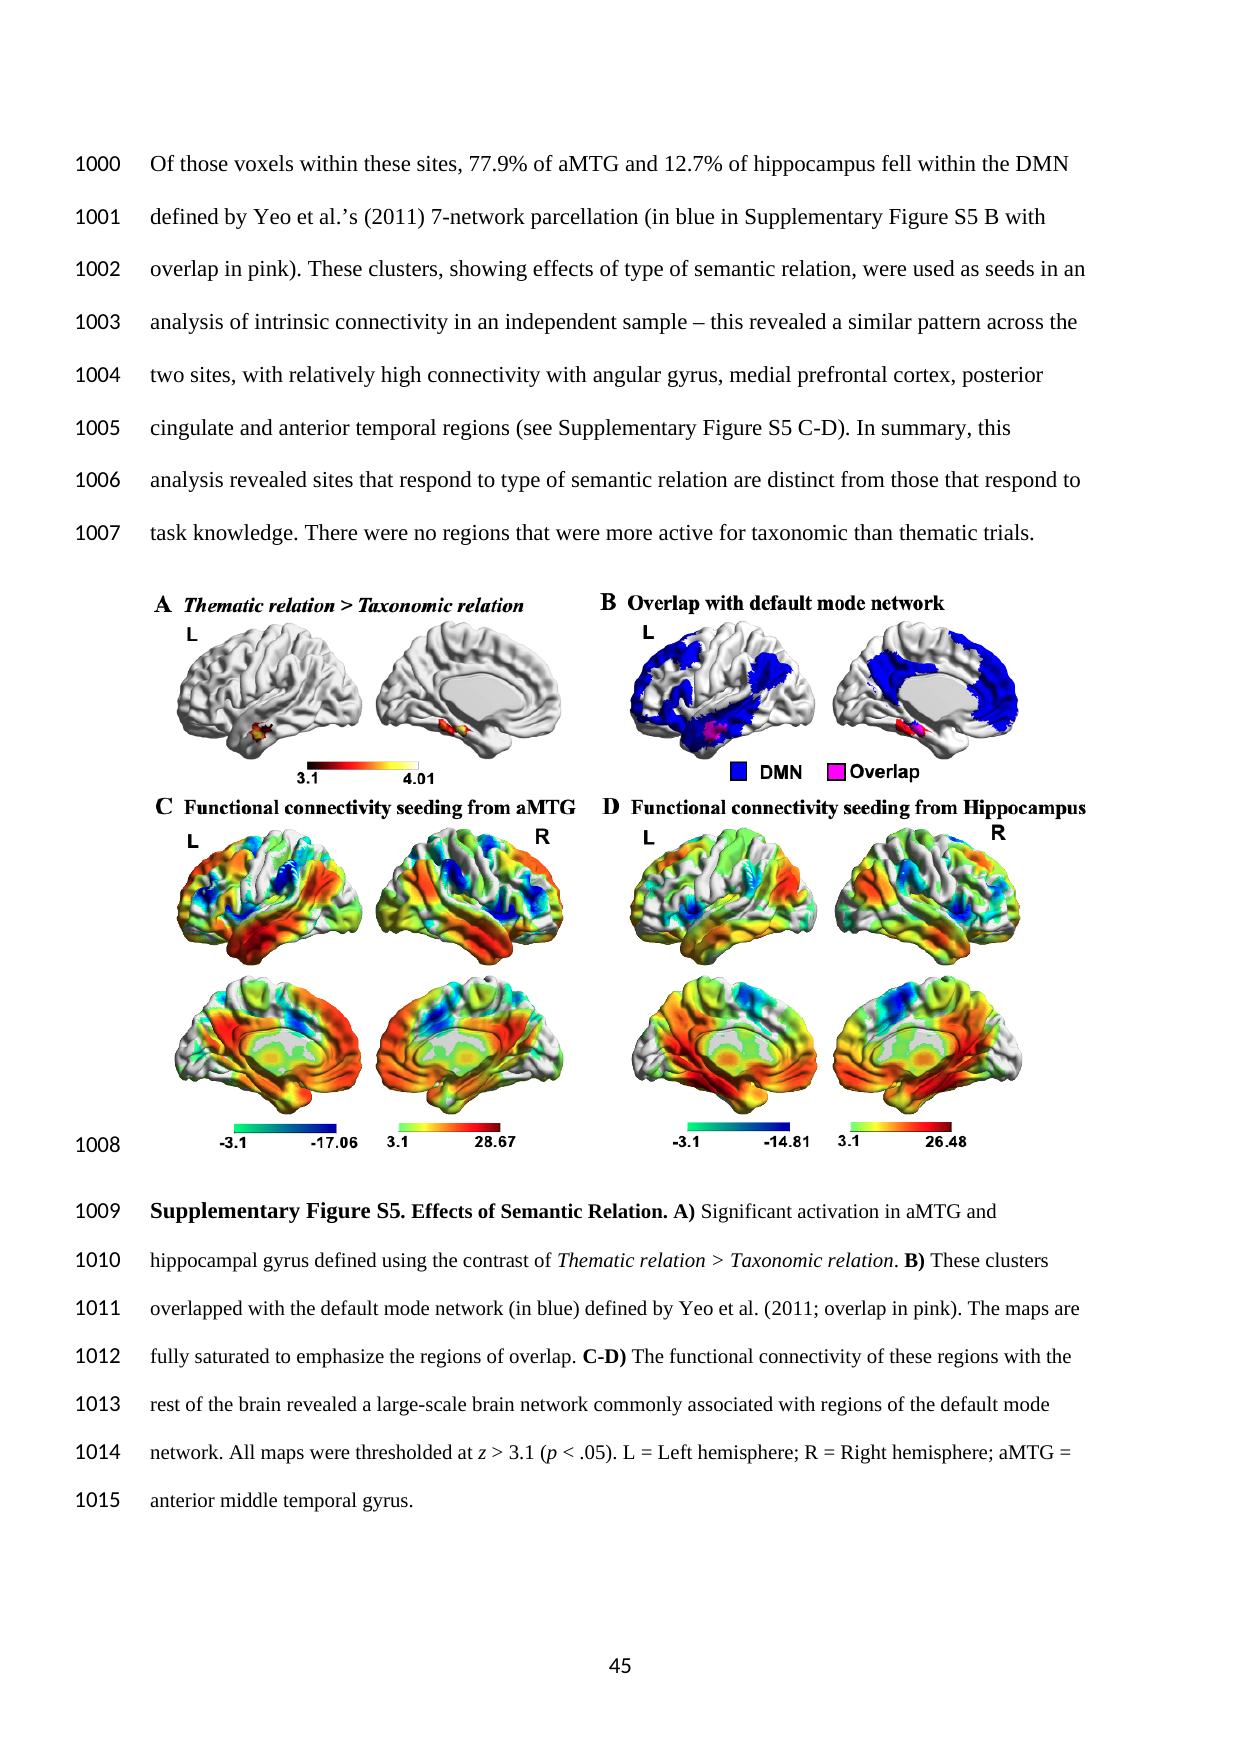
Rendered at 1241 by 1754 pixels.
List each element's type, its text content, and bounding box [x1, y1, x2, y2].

picture [150, 588, 1090, 1153]
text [150, 150, 1090, 545]
text Supplementary Figure S5. Effects of Semantic Relation. A) Significant activation in aMTG and hippocampal gyrus defined using the contrast of Thematic relation > Taxonomic relation. B) These clusters overlapped with the default mode network (in blue) defined by Yeo et al. (2011; overlap in pink). The maps are fully saturated to emphasize the regions of overlap. C-D) The functional connectivity of these regions with the rest of the brain revealed a large-scale brain network commonly associated with regions of the default mode network. All maps were thresholded at z > 3.1 (p < .05). L = Left hemisphere; R = Right hemisphere; aMTG = anterior middle temporal gyrus. [150, 1197, 1090, 1512]
